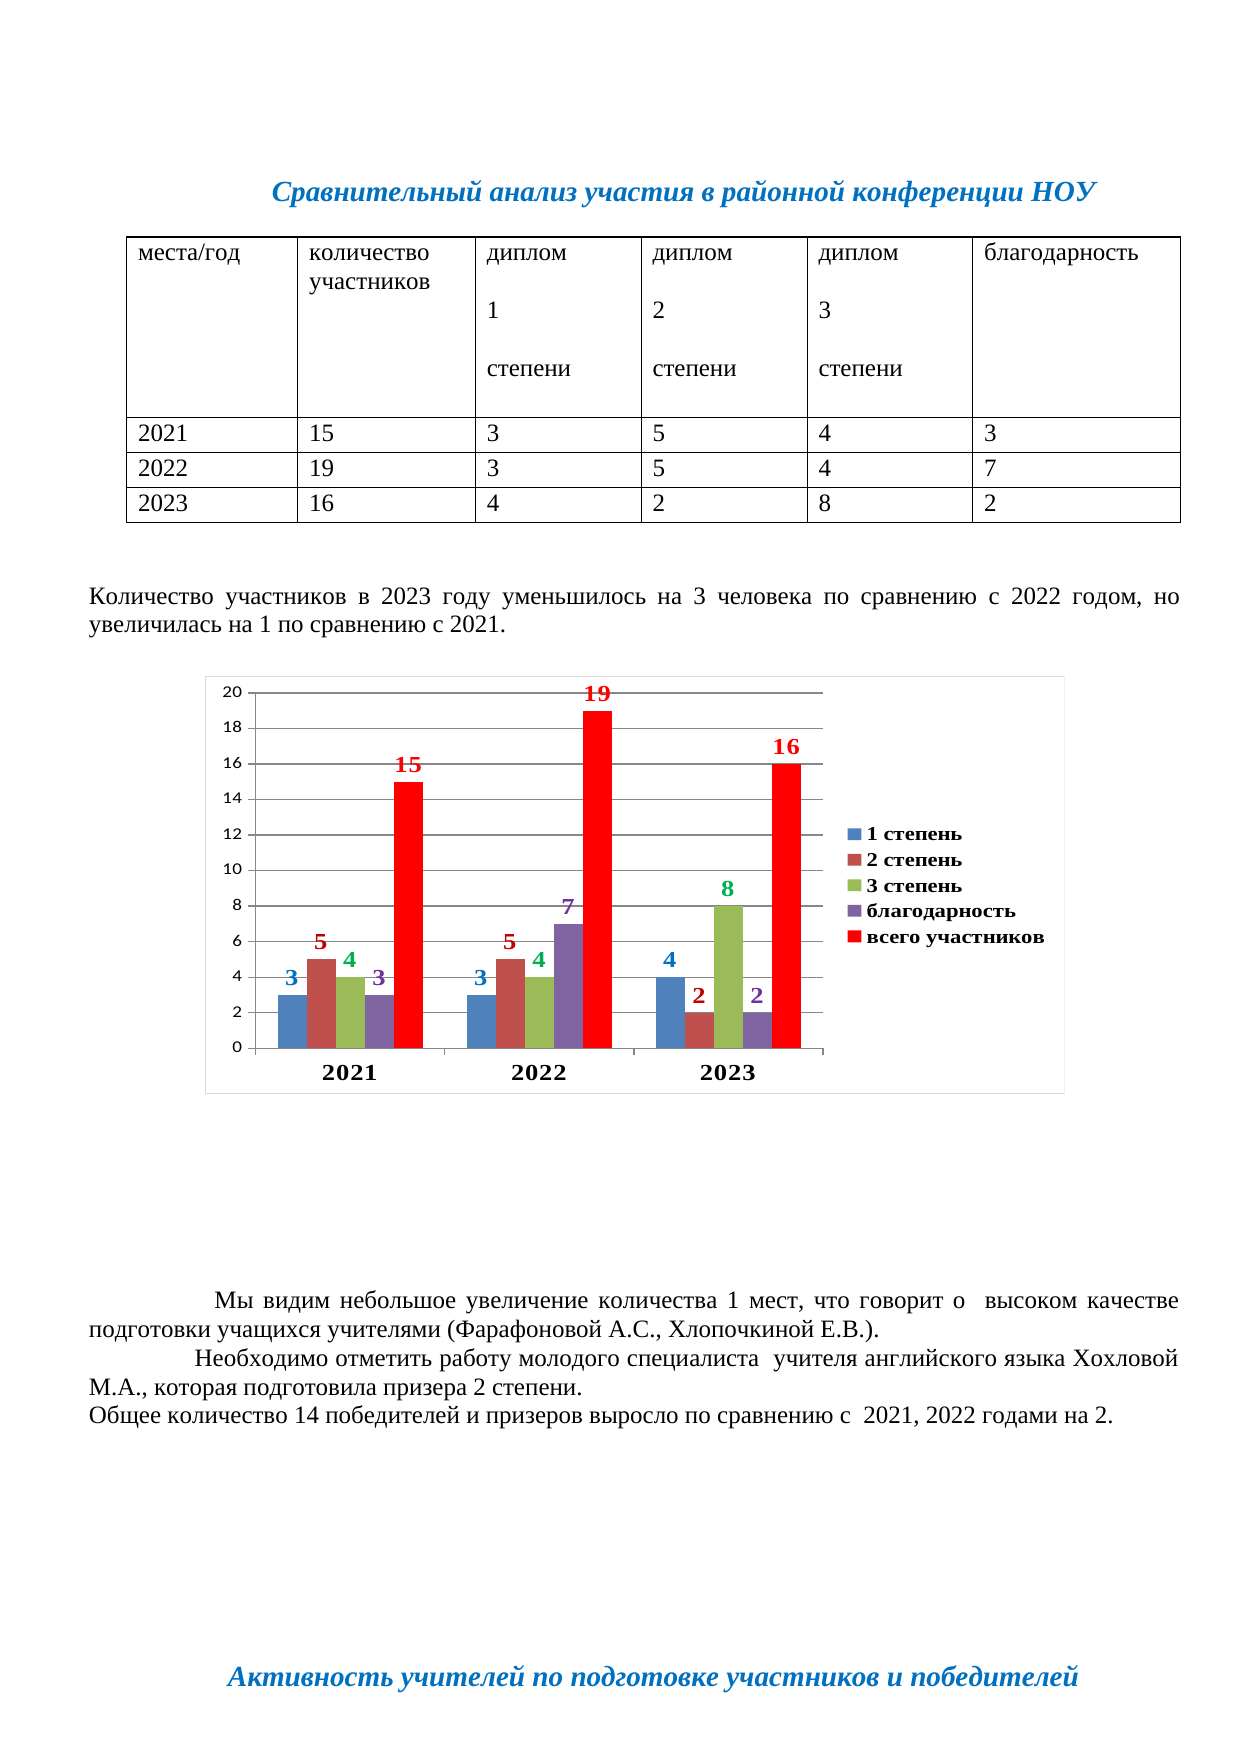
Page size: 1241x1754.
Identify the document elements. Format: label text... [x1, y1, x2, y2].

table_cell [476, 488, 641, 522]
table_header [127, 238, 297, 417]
text Общее количество 14 победителей и призеров выросло по сравнению с 2021, 2022 годами на 2. [89, 1401, 1181, 1429]
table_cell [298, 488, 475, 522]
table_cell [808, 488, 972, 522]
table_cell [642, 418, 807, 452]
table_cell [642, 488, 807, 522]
text Сравнительный анализ участия в районной конференции НОУ [126, 174, 1181, 208]
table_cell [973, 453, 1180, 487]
text Количество участников в 2023 году уменьшилось на 3 человека по сравнению с 2022 годом, но увеличилась на 1 по сравнению с 2021. [89, 581, 1181, 638]
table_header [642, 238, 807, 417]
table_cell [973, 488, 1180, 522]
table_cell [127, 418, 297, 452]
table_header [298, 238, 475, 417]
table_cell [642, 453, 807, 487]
text Необходимо отметить работу молодого специалиста учителя английского языка Хохловой М.А., которая подготовила призера 2 степени. [89, 1343, 1181, 1401]
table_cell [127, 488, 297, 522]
text Мы видим небольшое увеличение количества 1 мест, что говорит о высоком качестве подготовки учащихся учителями (Фарафоновой А.С., Хлопочкиной Е.В.). [89, 1286, 1181, 1343]
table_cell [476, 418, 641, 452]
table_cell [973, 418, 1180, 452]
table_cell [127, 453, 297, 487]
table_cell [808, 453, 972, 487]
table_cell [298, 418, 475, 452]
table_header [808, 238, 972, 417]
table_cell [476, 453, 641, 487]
text Активность учителей по подготовке участников и победителей [126, 1659, 1181, 1693]
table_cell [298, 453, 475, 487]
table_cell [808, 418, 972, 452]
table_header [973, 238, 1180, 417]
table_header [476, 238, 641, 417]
